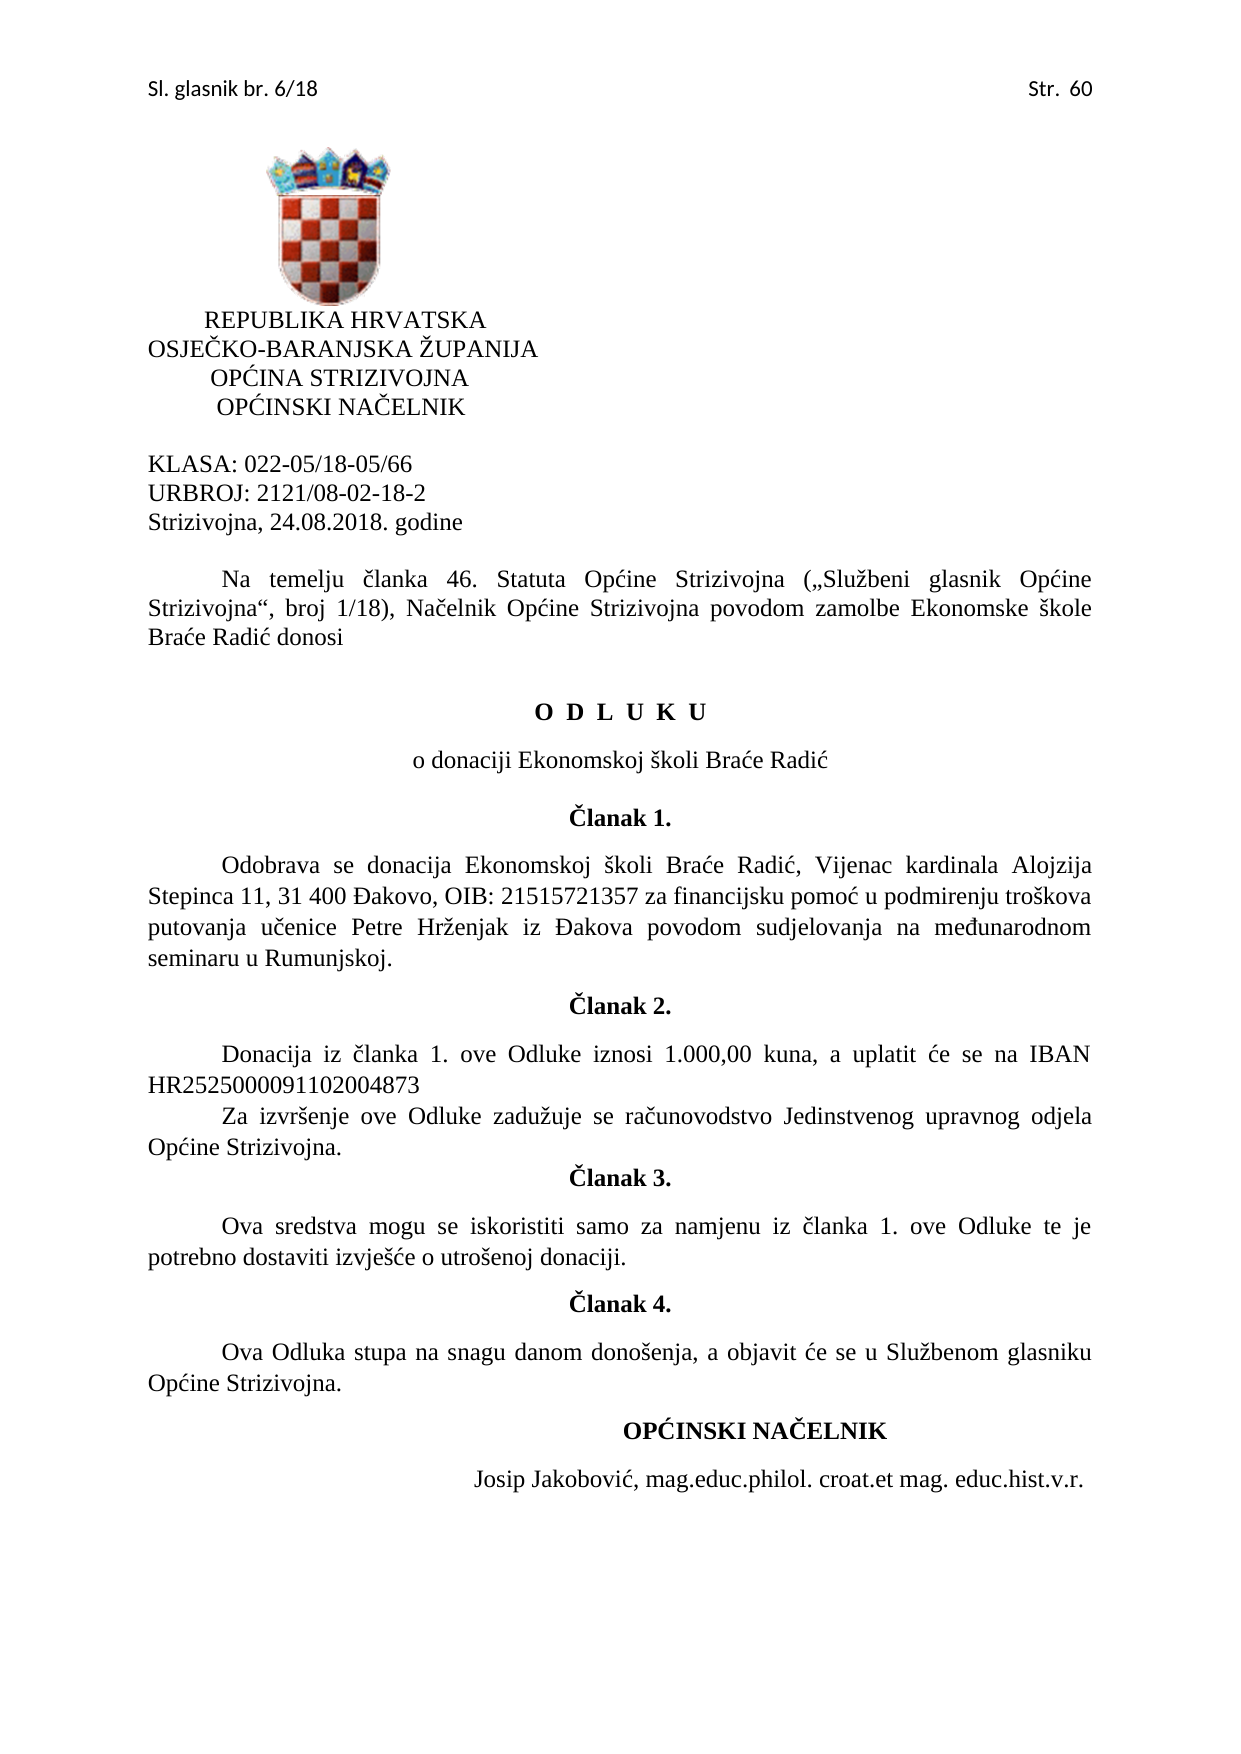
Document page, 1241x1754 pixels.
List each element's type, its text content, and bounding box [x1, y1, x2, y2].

text Članak 1. [148, 803, 1093, 831]
text Josip Jakobović, mag.educ.philol. croat.et mag. educ.hist.v.r. [148, 1464, 1093, 1492]
text REPUBLIKA HRVATSKA [148, 306, 1093, 334]
text Odobrava se donacija Ekonomskoj školi Braće Radić, Vijenac kardinala Alojzija Stepinca 11, 31 400 Đakovo, OIB: 21515721357 za financijsku pomoć u podmirenju troškova putovanja učenice Petre Hrženjak iz Đakova povodom sudjelovanja na međunarodnom seminaru u Rumunjskoj. [148, 850, 1093, 972]
text Ova sredstva mogu se iskoristiti samo za namjenu iz članka 1. ove Odluke te je potrebno dostaviti izvješće o utrošenoj donaciji. [148, 1211, 1093, 1271]
text URBROJ: 2121/08-02-18-2 [148, 478, 1093, 507]
text Ova Odluka stupa na snagu danom donošenja, a objavit će se u Službenom glasniku Općine Strizivojna. [148, 1337, 1093, 1397]
text Strizivojna, 24.08.2018. godine [148, 507, 1093, 536]
text Na temelju članka 46. Statuta Općine Strizivojna („Službeni glasnik Općine Strizivojna“, broj 1/18), Načelnik Općine Strizivojna povodom zamolbe Ekonomske škole Braće Radić donosi [148, 564, 1093, 651]
text Članak 3. [148, 1163, 1093, 1192]
text Članak 4. [148, 1289, 1093, 1318]
text OPĆINSKI NAČELNIK [148, 1416, 1093, 1445]
text o donaciji Ekonomskoj školi Braće Radić [148, 745, 1093, 774]
text Donacija iz članka 1. ove Odluke iznosi 1.000,00 kuna, a uplatit će se na IBAN HR2525000091102004873 Za izvršenje ove Odluke zadužuje se računovodstvo Jedinstvenog upravnog odjela Općine Strizivojna. [148, 1039, 1093, 1161]
text OSJEČKO-BARANJSKA ŽUPANIJA [148, 334, 1093, 363]
text OPĆINSKI NAČELNIK [148, 392, 1093, 421]
text O D L U K U [148, 697, 1093, 726]
picture [266, 147, 391, 306]
text OPĆINA STRIZIVOJNA [148, 363, 1093, 392]
text KLASA: 022-05/18-05/66 [148, 449, 1093, 478]
text Članak 2. [148, 991, 1093, 1020]
